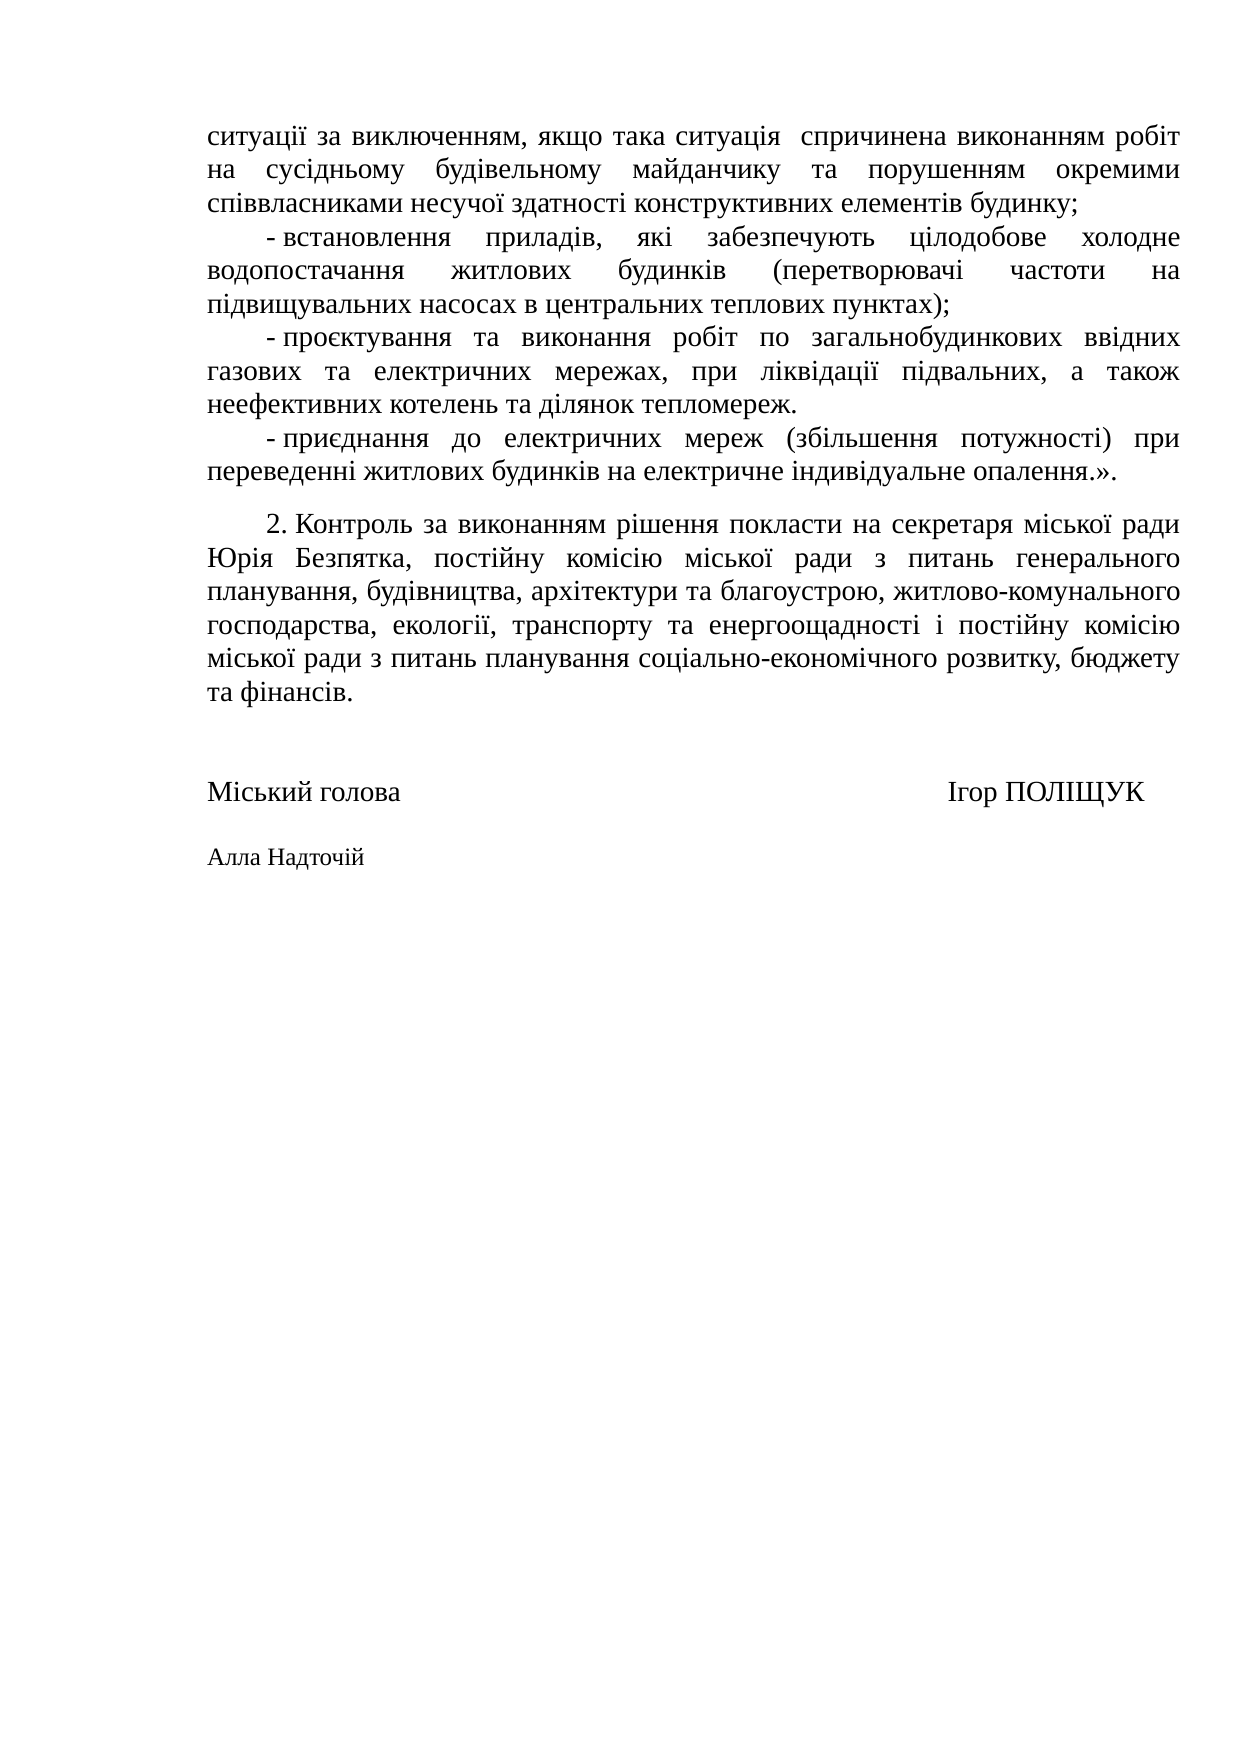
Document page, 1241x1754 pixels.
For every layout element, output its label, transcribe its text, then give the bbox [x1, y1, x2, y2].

text Міський голова Ігор ПОЛІЩУК [207, 774, 1181, 808]
text - встановлення приладів, які забезпечують цілодобове холодне водопостачання житлових будинків (перетворювачі частоти на підвищувальних насосах в центральних теплових пунктах); [207, 219, 1181, 319]
text Алла Надточій [207, 842, 1181, 870]
text - приєднання до електричних мереж (збільшення потужності) при переведенні житлових будинків на електричне індивідуальне опалення.». [207, 420, 1181, 487]
text 2. Контроль за виконанням рішення покласти на секретаря міської ради Юрія Безпятка, постійну комісію міської ради з питань генерального планування, будівництва, архітектури та благоустрою, житлово-комунального господарства, екології, транспорту та енергоощадності і постійну комісію міської ради з питань планування соціально-економічного розвитку, бюджету та фінансів. [207, 506, 1181, 707]
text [207, 118, 1181, 219]
text - проєктування та виконання робіт по загальнобудинкових ввідних газових та електричних мережах, при ліквідації підвальних, а також неефективних котелень та ділянок тепломереж. [207, 319, 1181, 420]
